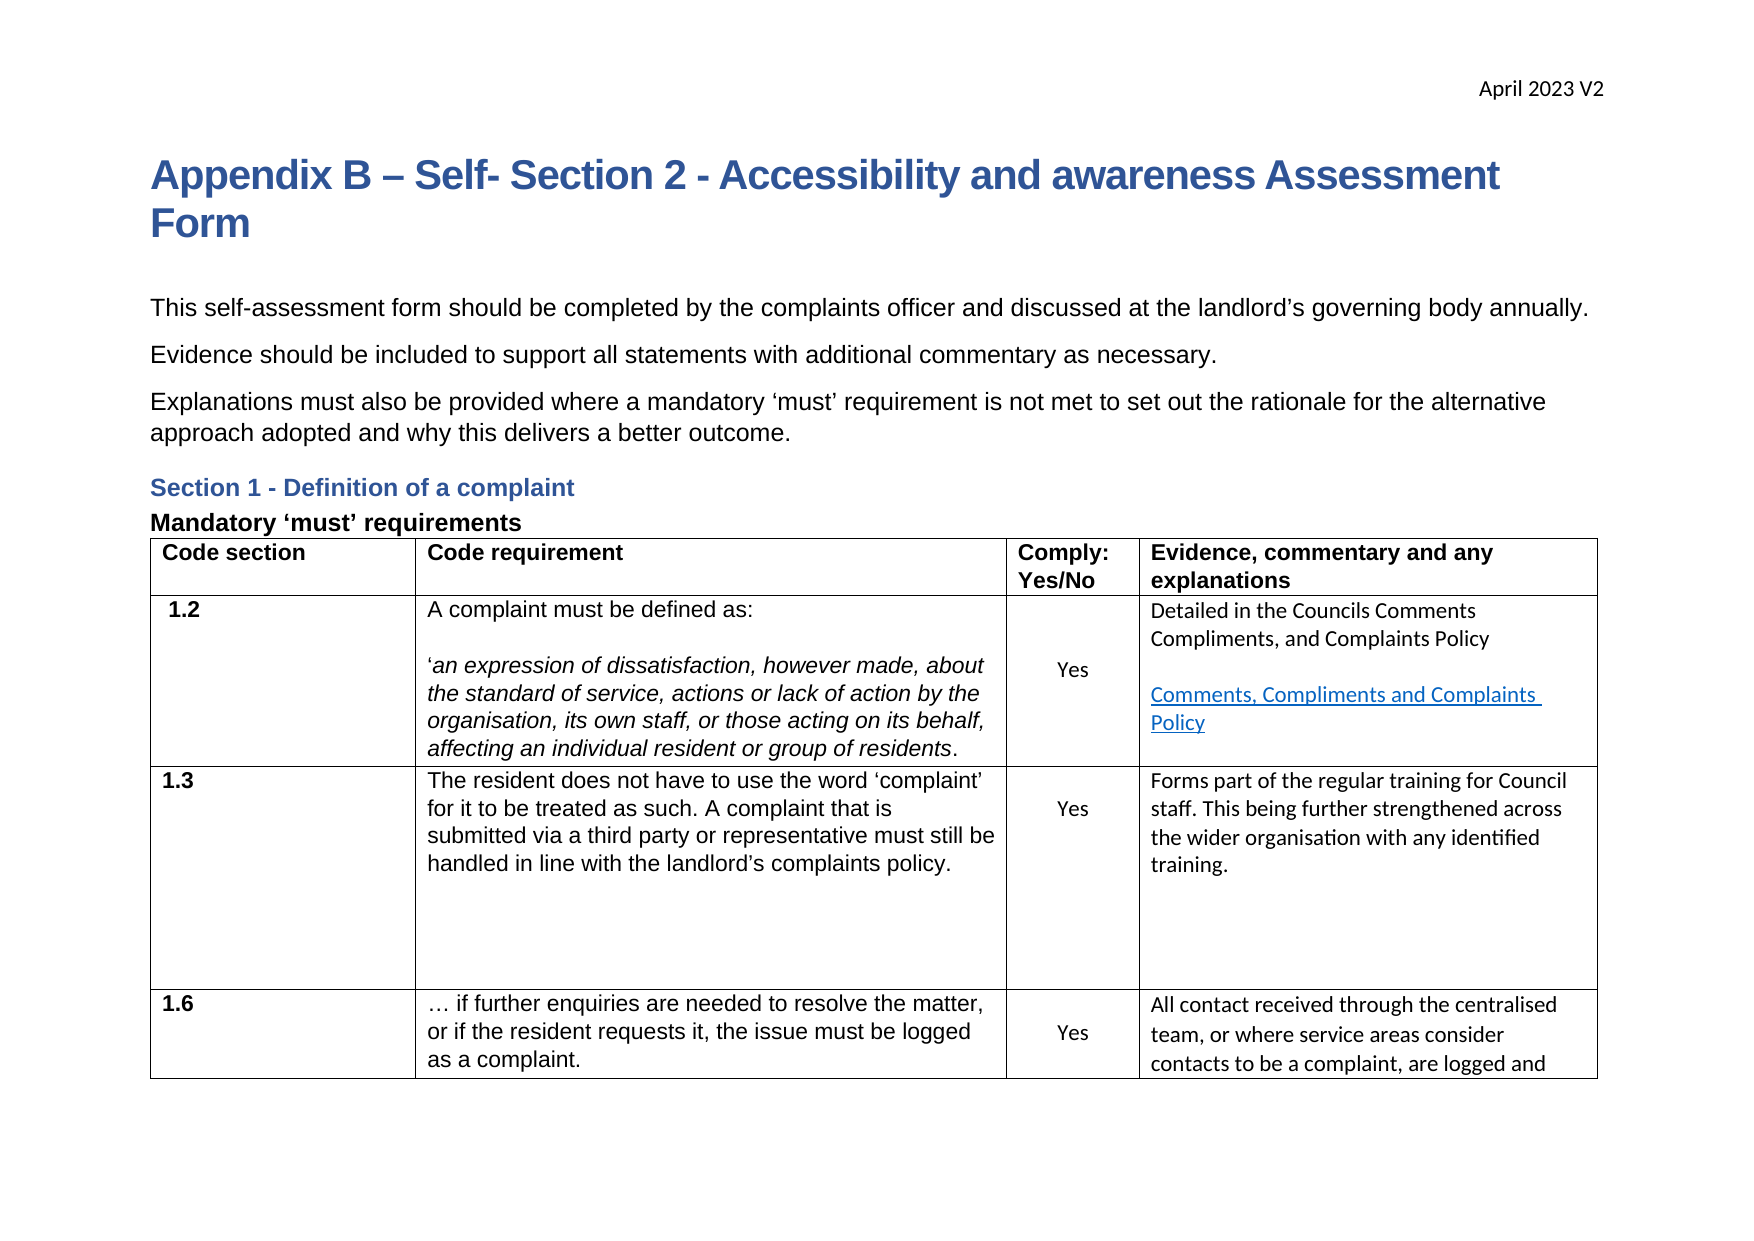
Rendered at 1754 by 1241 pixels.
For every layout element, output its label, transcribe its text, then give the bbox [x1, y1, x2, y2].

text This self-assessment form should be completed by the complaints officer and discussed at the landlord’s governing body annually. [150, 293, 1604, 322]
table_cell The resident does not have to use the word ‘complaint’ for it to be treated as such. A complaint that is submitted via a third party or representative must still be handled in line with the landlord’s complaints policy. [416, 767, 1006, 989]
table_cell Yes [1007, 990, 1139, 1077]
table_cell Detailed in the Councils Comments Compliments, and Complaints Policy Comments, Compliments and Complaints Policy [1140, 596, 1597, 766]
text Evidence should be included to support all statements with additional commentary as necessary. [150, 340, 1604, 369]
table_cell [416, 990, 1006, 1077]
table_cell 1.2 [151, 596, 415, 766]
table_header Code requirement [416, 539, 1006, 595]
subtitle Mandatory ‘must’ requirements [150, 507, 1604, 536]
title Appendix B – Self- Section 2 - Accessibility and awareness Assessment Form [150, 150, 1604, 246]
table_cell Yes [1007, 767, 1139, 989]
table_cell Yes [1007, 596, 1139, 766]
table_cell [1140, 990, 1597, 1077]
table_header Code section [151, 539, 415, 595]
table_cell A complaint must be defined as: ‘an expression of dissatisfaction, however made, about the standard of service, actions or lack of action by the organisation, its own staff, or those acting on its behalf, affecting an individual resident or group of residents. [416, 596, 1006, 766]
table_cell 1.3 [151, 767, 415, 989]
text Explanations must also be provided where a mandatory ‘must’ requirement is not met to set out the rationale for the alternative approach adopted and why this delivers a better outcome. [150, 387, 1604, 446]
table_cell Forms part of the regular training for Council staff. This being further strengthened across the wider organisation with any identified training. [1140, 767, 1597, 989]
table_cell 1.6 [151, 990, 415, 1077]
table_header Comply: Yes/No [1007, 539, 1139, 595]
table_header Evidence, commentary and any explanations [1140, 539, 1597, 595]
subtitle Section 1 - Definition of a complaint [150, 473, 1604, 502]
